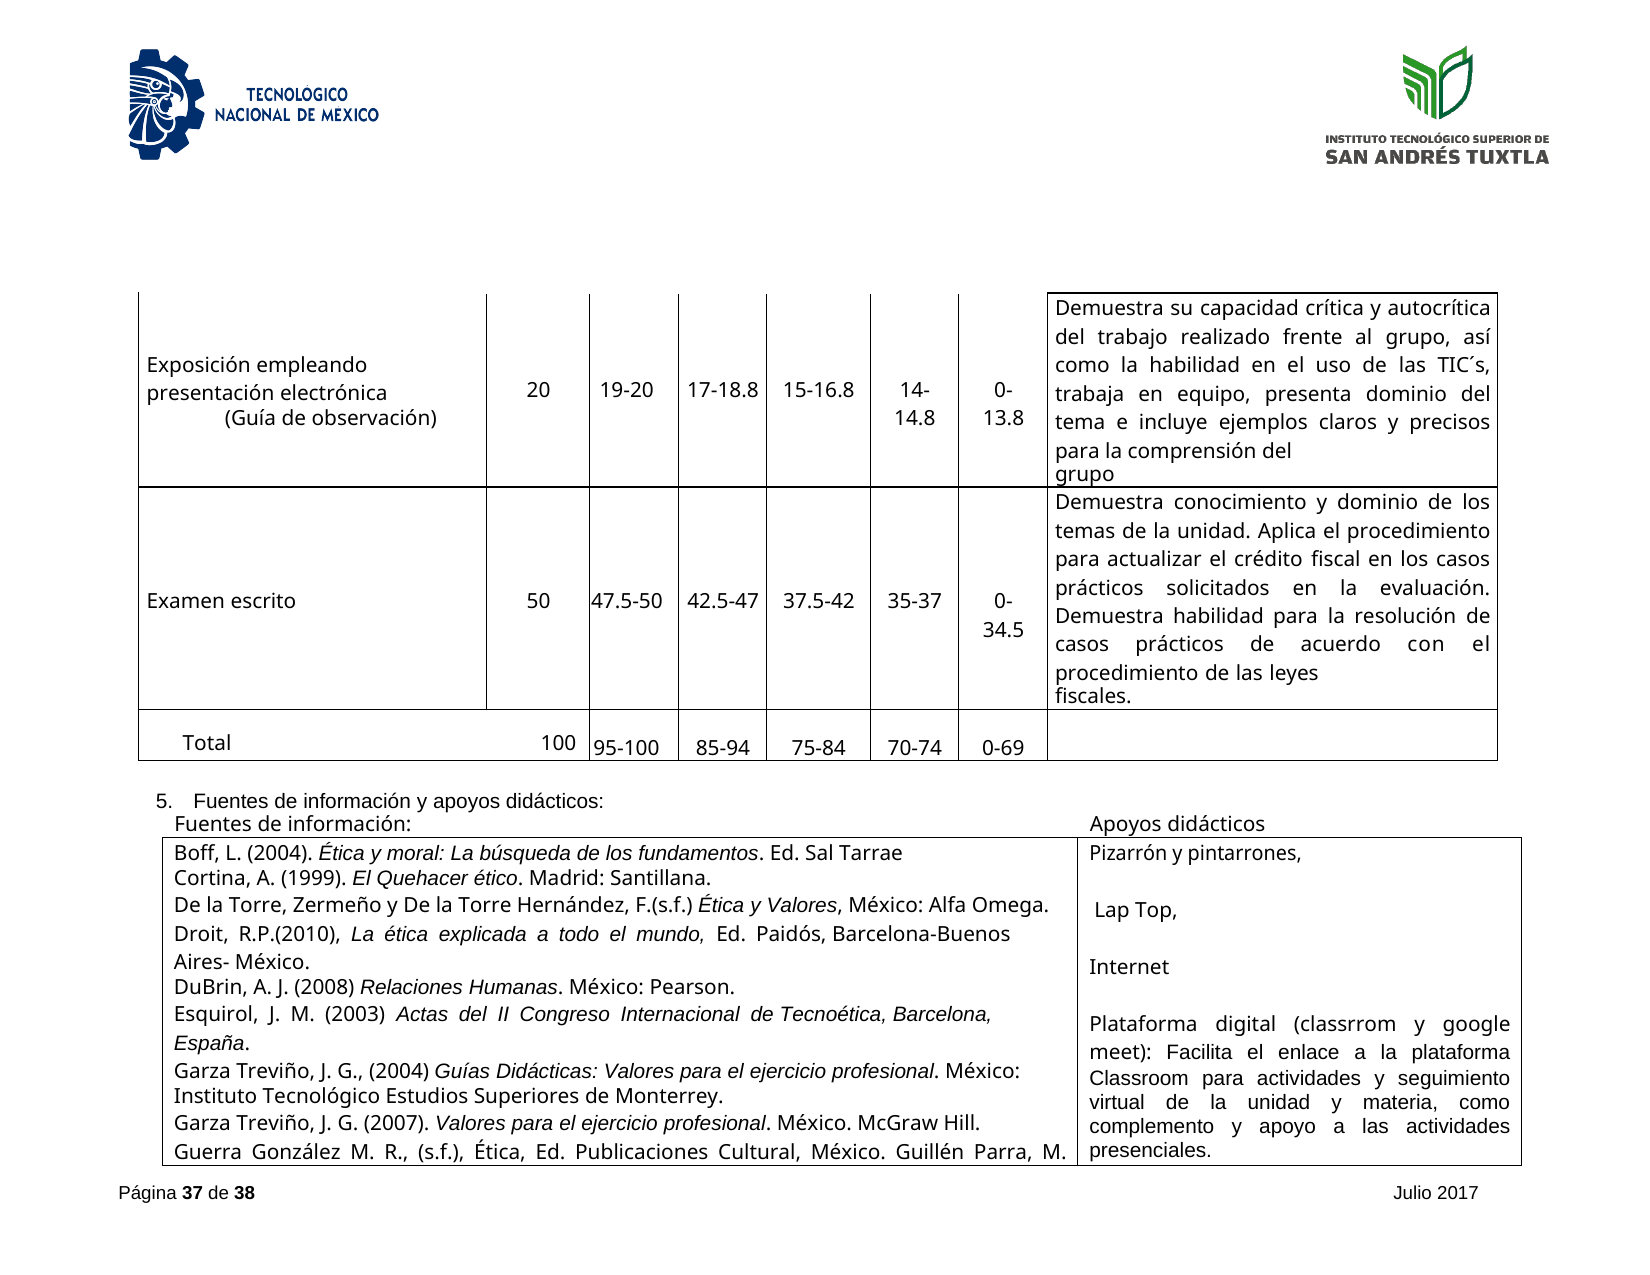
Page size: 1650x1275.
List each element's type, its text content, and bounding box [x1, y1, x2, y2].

table_cell [1048, 710, 1497, 759]
table_cell 70-74 [871, 710, 958, 759]
picture [119, 45, 388, 164]
table_cell 0-34.5 [959, 488, 1047, 708]
table_cell 50 [487, 488, 589, 708]
table_cell Demuestra conocimiento y dominio de los temas de la unidad. Aplica el procedimiento para actualizar el crédito fiscal en los casos prácticos solicitados en la evaluación. Demuestra habilidad para la resolución de casos prácticos de acuerdo con el procedimiento de las leyes fiscales. [1048, 488, 1497, 708]
table_cell 35-37 [871, 488, 958, 708]
table_header 15-16.8 [767, 292, 870, 486]
table_cell Examen escrito [139, 488, 486, 708]
table_header Exposición empleando presentación electrónica (Guía de observación) [139, 292, 486, 486]
table_cell 37.5-42 [767, 488, 870, 708]
table_header Fuentes de información: [163, 814, 1078, 837]
table_cell 85-94 [679, 710, 766, 759]
table_cell 0-69 [959, 710, 1047, 759]
table_header 20 [486, 292, 589, 486]
table_cell Total 100 [139, 710, 589, 759]
table_cell 47.5-50 [590, 488, 678, 708]
table_header 19-20 [590, 292, 678, 486]
table_cell 95-100 [590, 710, 678, 759]
table_header Apoyos didácticos [1078, 814, 1521, 837]
table_cell 42.5-47 [679, 488, 766, 708]
table_header 0-13.8 [959, 292, 1047, 486]
picture [1326, 45, 1549, 164]
list Fuentes de información y apoyos didácticos: [156, 789, 1561, 813]
table_header 14-14.8 [870, 292, 959, 486]
table_cell 75-84 [767, 710, 870, 759]
table_header 17-18.8 [678, 292, 767, 486]
table_header Demuestra su capacidad crítica y autocrítica del trabajo realizado frente al grupo, así como la habilidad en el uso de las TIC´s, trabaja en equipo, presenta dominio del tema e incluye ejemplos claros y precisos para la comprensión del grupo [1048, 294, 1497, 486]
